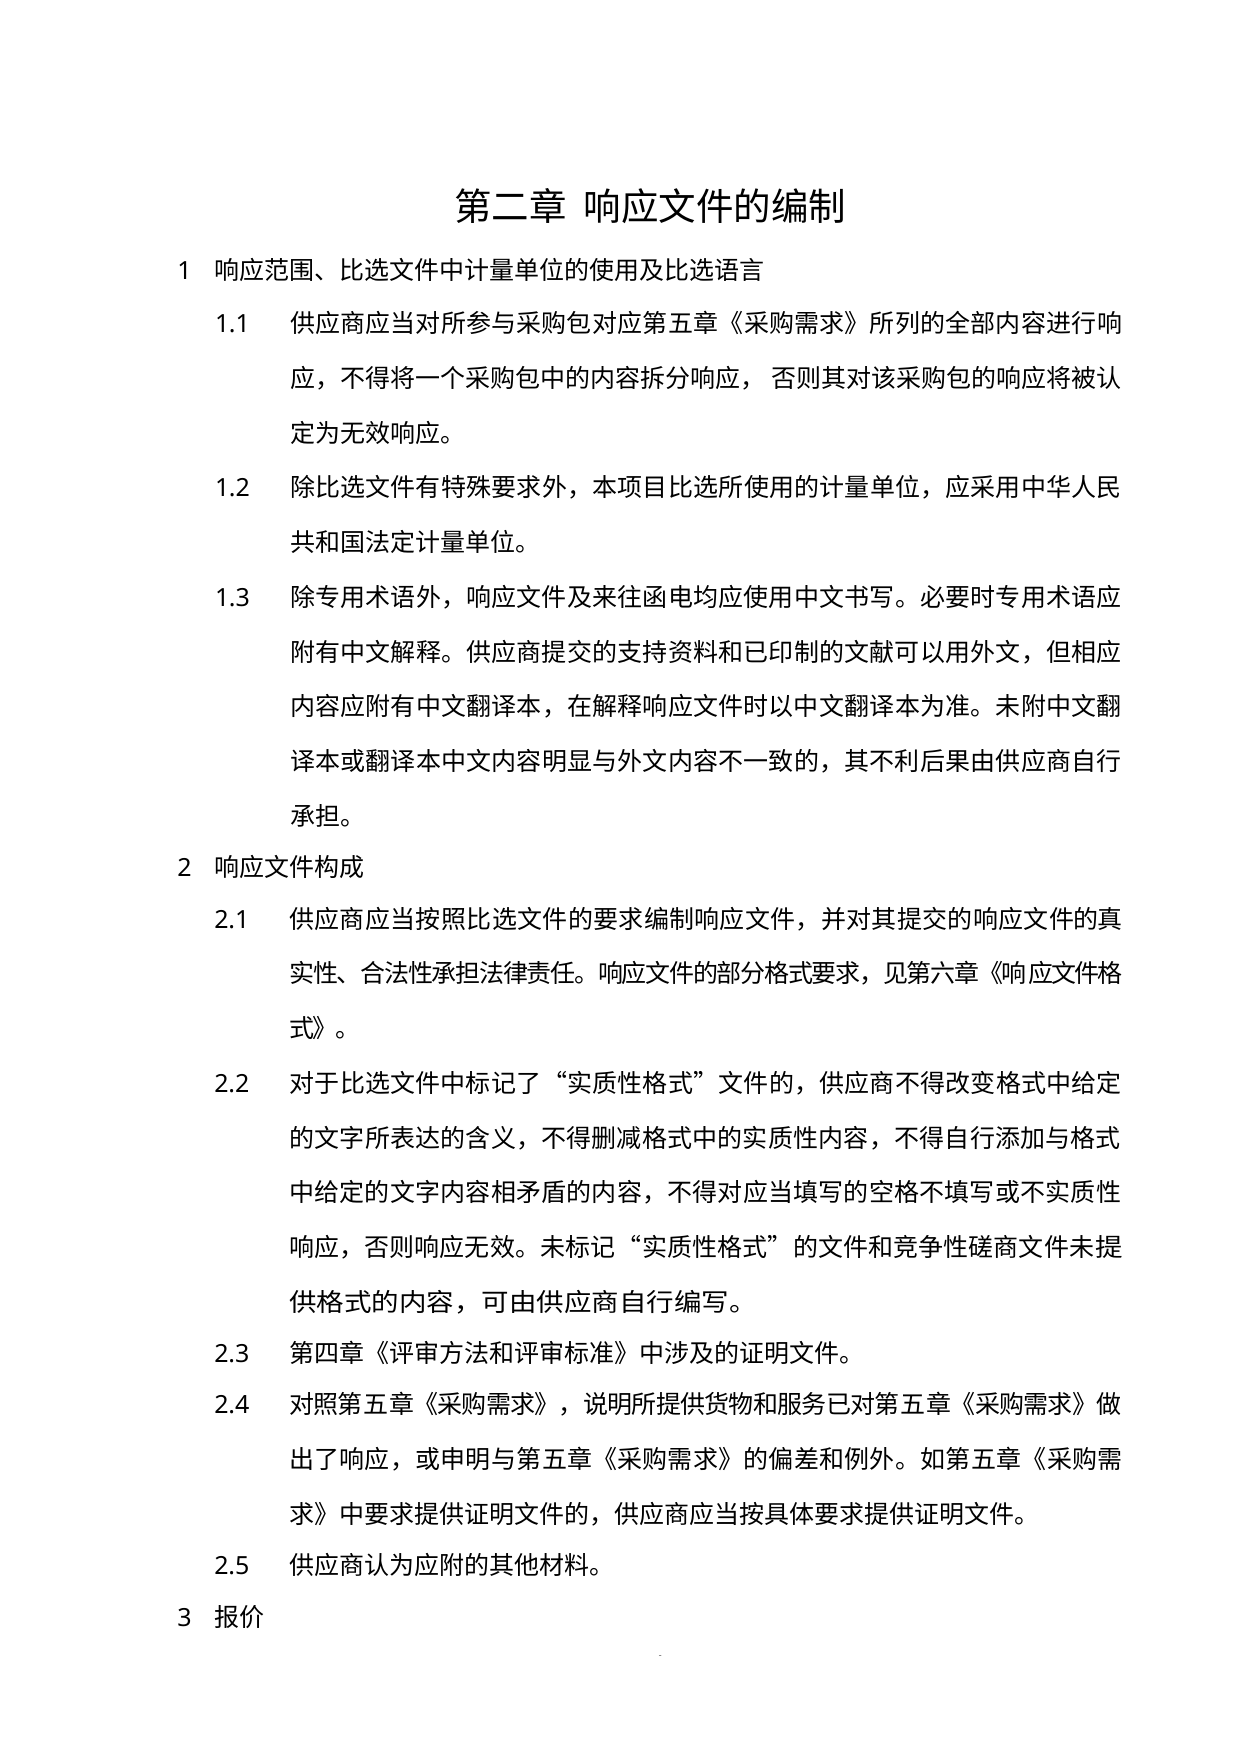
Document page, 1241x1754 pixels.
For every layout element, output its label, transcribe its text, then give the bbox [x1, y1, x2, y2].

list 对照第五章《采购需求》，说明所提供货物和服务已对第五章《采购需求》做出了响应，或申明与第五章《采购需求》的偏差和例外。如第五章《采购需求》中要求提供证明文件的，供应商应当按具体要求提供证明文件。 [214, 1385, 1123, 1531]
list 除比选文件有特殊要求外，本项目比选所使用的计量单位，应采用中华人民共和国法定计量单位。 [215, 468, 1122, 559]
list 对于比选文件中标记了“实质性格式”文件的，供应商不得改变格式中给定的文字所表达的含义，不得删减格式中的实质性内容，不得自行添加与格式中给定的文字内容相矛盾的内容，不得对应当填写的空格不填写或不实质性响应，否则响应无效。未标记“实质性格式”的文件和竞争性磋商文件未提供格式的内容，可由供应商自行编写。 [214, 1063, 1123, 1318]
list 响应范围、比选文件中计量单位的使用及比选语言 [177, 251, 1182, 287]
list 供应商应当按照比选文件的要求编制响应文件，并对其提交的响应文件的真实性、合法性承担法律责任。响应文件的部分格式要求，见第六章《响应文件格式》。 [214, 899, 1123, 1045]
list 第四章《评审方法和评审标准》中涉及的证明文件。 [214, 1337, 1182, 1368]
list 除专用术语外，响应文件及来往函电均应使用中文书写。必要时专用术语应附有中文解释。供应商提交的支持资料和已印制的文献可以用外文，但相应内容应附有中文翻译本，在解释响应文件时以中文翻译本为准。未附中文翻译本或翻译本中文内容明显与外文内容不一致的，其不利后果由供应商自行承担。 [215, 577, 1122, 832]
subtitle 第二章 响应文件的编制 [121, 177, 1179, 232]
list 供应商应当对所参与采购包对应第五章《采购需求》所列的全部内容进行响应，不得将一个采购包中的内容拆分响应， 否则其对该采购包的响应将被认定为无效响应。 [215, 304, 1122, 449]
list 响应文件构成 [177, 851, 1182, 882]
list 供应商认为应附的其他材料。 [214, 1549, 1182, 1581]
list 报价 [177, 1597, 1182, 1634]
